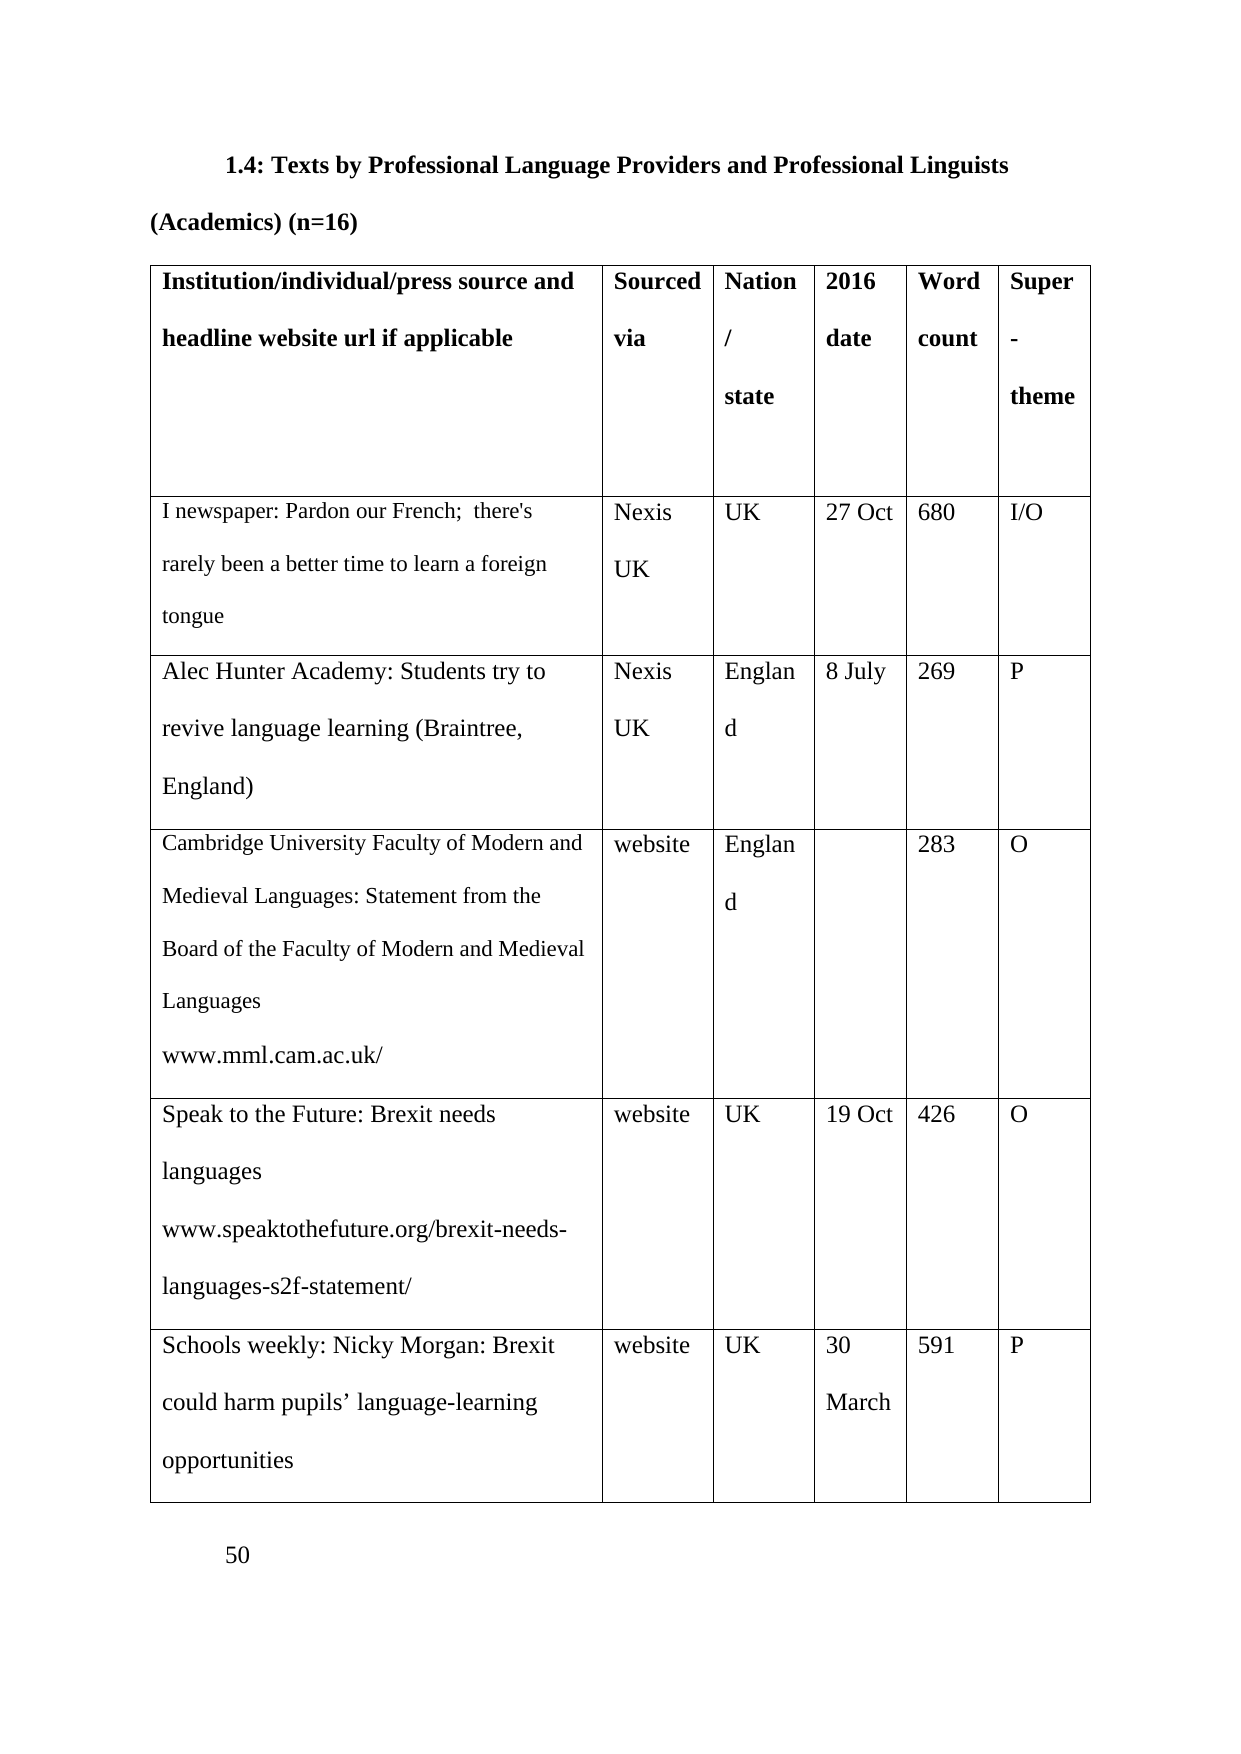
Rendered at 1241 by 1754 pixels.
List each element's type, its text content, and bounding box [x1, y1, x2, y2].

table_cell website [603, 1099, 713, 1329]
table_cell I/O [999, 497, 1090, 655]
table_cell 426 [907, 1099, 998, 1329]
table_header Nation/ state [714, 266, 814, 496]
table_cell 283 [907, 830, 998, 1098]
table_header Sourced via [603, 266, 713, 496]
table_cell 19 Oct [815, 1099, 906, 1329]
table_header 2016 date [815, 266, 906, 496]
table_cell UK [714, 1099, 814, 1329]
table_cell 269 [907, 656, 998, 828]
table_cell 591 [907, 1330, 998, 1502]
table_cell O [999, 1099, 1090, 1329]
table_cell 30 March [815, 1330, 906, 1502]
table_cell 27 Oct [815, 497, 906, 655]
table_cell Speak to the Future: Brexit needs languages www.speaktothefuture.org/brexit-needs-languages-s2f-statement/ [151, 1099, 602, 1329]
table_cell 680 [907, 497, 998, 655]
table_cell Nexis UK [603, 497, 713, 655]
table_cell Cambridge University Faculty of Modern and Medieval Languages: Statement from the Board of the Faculty of Modern and Medieval Languages www.mml.cam.ac.uk/ [151, 830, 602, 1098]
table_cell P [999, 1330, 1090, 1502]
table_cell I newspaper: Pardon our French; there's rarely been a better time to learn a foreign tongue [151, 497, 602, 655]
table_cell O [999, 830, 1090, 1098]
table_cell website [603, 1330, 713, 1502]
text 1.4: Texts by Professional Language Providers and Professional Linguists (Academics) (n=16) [150, 150, 1090, 236]
table_cell UK [714, 1330, 814, 1502]
table_cell [815, 830, 906, 1098]
table_cell Alec Hunter Academy: Students try to revive language learning (Braintree, England) [151, 656, 602, 828]
table_cell website [603, 830, 713, 1098]
table_header Institution/individual/press source and headline website url if applicable [151, 266, 602, 496]
table_cell UK [714, 497, 814, 655]
table_cell 8 July [815, 656, 906, 828]
table_cell P [999, 656, 1090, 828]
table_cell England [714, 830, 814, 1098]
table_cell Nexis UK [603, 656, 713, 828]
table_cell England [714, 656, 814, 828]
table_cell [151, 1330, 602, 1502]
table_header Word count [907, 266, 998, 496]
table_header Super-theme [999, 266, 1090, 496]
